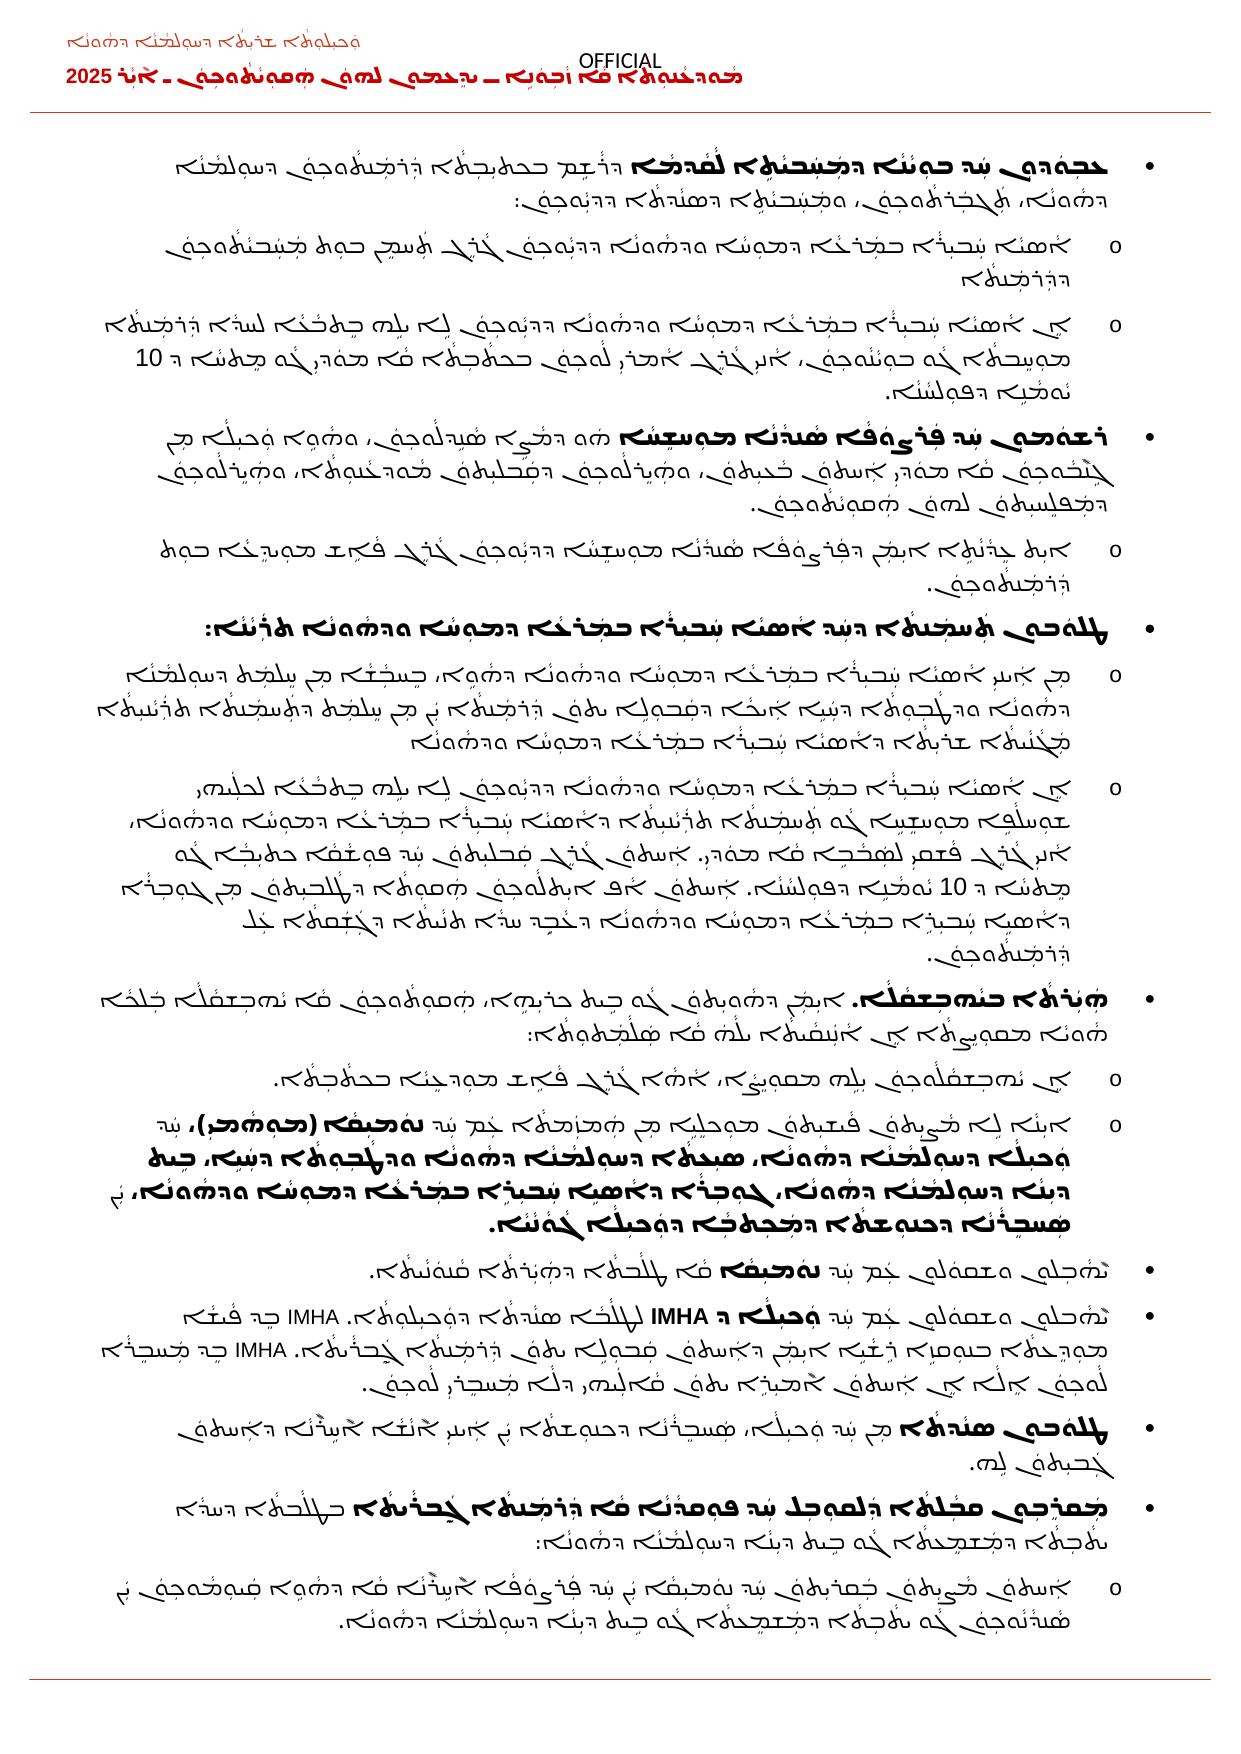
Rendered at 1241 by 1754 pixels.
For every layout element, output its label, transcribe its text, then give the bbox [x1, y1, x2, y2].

list ܝ݉ܗܵܒܼܠܘܼܢ ܘܫܩܘܿܠܘܼܢ ܥܲܡ ܚܲܕ ܢܘܿܡܝܼܩܵܐ ܩܵܐ ܛܠܵܒܬܵܐ ܕܗܲܝܲܪܬܵܐ ܩܵܢܘܿܢܵܝܬܵܐ. [94, 1252, 1146, 1285]
list ܐܝܼܢܵܐ ܠܹܐ ܡܵܨܝܼܬܘܿܢ ܦܵܝܫܝܼܬܘܿܢ ܡܘܼܟܠܸܝܹܐ ܡܼܢ ܗܲܡܙܲܡܬܵܐ ܥܲܡ ܚܲܕ ܢܘܿܡܝܼܩܵܐ (ܡܘܼܗܵܡܝܼ)، ܚܲܕ ܘܲܟܝܼܠܵܐ ܕܚܘܼܠܡܵܢܵܐ ܕܗܵܘܢܵܐ، ܣܝܼܥܬܵܐ ܕܚܘܼܠܡܵܢܵܐ ܕܗܵܘܢܵܐ ܘܕܛܵܒܼܘܼܬܵܐ ܕܚܲܝܹܐ، ܒܹܝܬ ܕܝܼܢܵܐ ܕܚܘܼܠܡܵܢܵܐ ܕܗܵܘܢܵܐ، ܓܘܼܒܼܪܵܐ ܕܐܵܣܝܹܐ ܚܲܒܝܼܪܹܐ ܒܡܲܪܥܵܐ ܕܡܘܼܚܵܐ ܘܕܗܵܘܢܵܐ، ܝܲܢ ܣܲܚܒܸܪܵܢܵܐ ܕܟܢܘܼܫܬܵܐ ܕܡܲܟܼܬܒܼܵܐ ܕܘܲܟܝܼܠܵܐ ܓܵܘܵܢܵܝܵܐ. [94, 1106, 1108, 1239]
list ܛܠܘܿܒܘܼܢ ܣܢܵܕܬܵܐ ܡܼܢ ܚܲܕ ܘܲܟܝܼܠܵܐ، ܣܲܚܒܸܪܵܢܵܐ ܕܟܢܘܼܫܬܵܐ ܝܲܢ ܐܲܝܢܝܼ ܐ݉ܢܵܫܵܐ ܐ݉ܚܹܪ݉ܢܵܐ ܕܐܲܚܬܘܿܢ ܓܲܒܝܼܬܘܿܢ ܠܹܗ. [94, 1410, 1146, 1477]
list ܛܠܘܿܒܘܼܢ ܬܲܚܡܲܢܬܵܐ ܕܚܲܕ ܐܵܣܝܵܐ ܚܲܒܝܼܪܵܐ ܒܡܲܪܥܵܐ ܕܡܘܼܚܵܐ ܘܕܗܵܘܢܵܐ ܬܪܲܝܵܢܵܐ: [94, 610, 1146, 643]
list ܡܲܩܪܸܒܼܘܼܢ ܩܒܼܵܠܬܵܐ ܕܲܠܩܘܼܒܼܠ ܚܲܕ ܦܘܼܩܕܵܢܵܐ ܩܵܐ ܕܲܪܡܲܢܬܵܐ ܓ̰ܲܒܪܵܝܬܵܐ ܒܛܠܵܒܬܵܐ ܕܚܕܵܐ ܝܬܵܒܼܬܵܐ ܕܡܲܫܡܸܥܬܵܐ ܓܵܘ ܒܹܝܬ ܕܝܼܢܵܐ ܕܚܘܼܠܡܵܢܵܐ ܕܗܵܘܢܵܐ: [94, 1489, 1146, 1556]
list ܪܫܘܿܡܘܼܢ ܚܲܕ ܦܲܪܨܘܿܦܵܐ ܣܵܢܕܵܢܵܐ ܡܘܼܚܫܸܚܵܐ ܗܿܘ ܕܡܵܨܹܐ ܣܵܢܹܕܠܵܘܟܼܘܿܢ، ܘܗܵܘܹܐ ܘܲܟܝܼܠܵܐ ܡܼܢ ܓܹܢ݉ܒܵܘܟܼܘܿܢ ܩܵܐ ܡܘܿܕܝܼ ܐܲܚܬܘܿܢ ܒܵܥܝܼܬܘܿܢ، ܘܗܲܝܸܪܠܵܘܟܼܘܿܢ ܕܩܲܒܠܝܼܬܘܿܢ ܡܵܘܕܥܵܢܘܼܬܵܐ، ܘܗܲܝܸܪܠܵܘܟܼܘܿܢ ܕܡܲܦܠܸܚܝܼܬܘܿܢ ܠܗܘܿܢ ܗܲܩܘܼܝܵܬܵܘܟܼܘܿܢ. [94, 418, 1146, 518]
list ܐܵܣܝܵܐ ܚܲܒܝܼܪܵܐ ܒܡܲܪܥܵܐ ܕܡܘܼܚܵܐ ܘܕܗܵܘܢܵܐ ܕܕܝܼܵܘܟܼܘܿܢ ܓܵܪܸܓ ܬܲܚܡܸܢ ܒܘܼܬ ܡܲܚܲܒܝܵܬܵܘܟܼܘܿܢ ܕܕܲܪܡܲܢܬܵܐ [94, 227, 1108, 293]
list ܡܼܢ ܐܲܝܢܝܼ ܐܵܣܝܵܐ ܚܲܒܝܼܪܵܐ ܒܡܲܪܥܵܐ ܕܡܘܼܚܵܐ ܘܕܗܵܘܢܵܐ ܕܗܵܘܹܐ، ܒܸܚܒܼܵܫܵܐ ܡܼܢ ܚܸܠܡܲܬ ܕܚܘܼܠܡܵܢܵܐ ܕܗܵܘܢܵܐ ܘܕܛܵܒܼܘܼܬܵܐ ܕܚܲܝܹܐ ܐܲܝܟܵܐ ܕܩܲܒܘܼܠܹܐ ܝܬܘܿܢ ܕܲܪܡܲܢܬܵܐ ܝܲܢ ܡܼܢ ܚܸܠܡܲܬ ܕܬܲܚܡܲܢܬܵܐ ܬܪܲܝܵܢܝܼܬܵܐ ܡܲܓܵܢܵܝܬܵܐ ܫܪܝܼܬܵܐ ܕܐܵܣܝܵܐ ܚܲܒܝܼܪܵܐ ܒܡܲܪܥܵܐ ܕܡܘܼܚܵܐ ܘܕܗܵܘܢܵܐ [94, 656, 1108, 756]
list ܐܝܼܬ ܥܸܕܵܢܵܬܹܐ ܐܝܼܡܲܢ ܕܦܲܪܨܘܿܦܵܐ ܣܵܢܕܵܢܵܐ ܡܘܼܚܫܸܚܵܐ ܕܕܝܼܵܘܟܼܘܿܢ ܓܵܪܸܓ ܦܵܐܹܫ ܡܘܼܝܕܸܥܵܐ ܒܘܼܬ ܕܲܪܡܲܢܬܵܘܟܼܘܿܢ. [94, 531, 1108, 598]
list ܐܸܢ ܝܵܗܒܼܫܩܵܠܵܘܟܼܘܿܢ ܝܼܠܹܗ ܡܩܘܼܝܸܨܵܐ، ܐܵܗܵܐ ܓܵܪܸܓ ܦܵܐܹܫ ܡܘܼܕܥܸܝܵܐ ܒܟܬܵܒܼܬܵܐ. [94, 1060, 1108, 1093]
list ܝ݉ܗܵܒܠܘܼܢ ܘܫܩܘܿܠܘܼܢ ܥܲܡ ܚܲܕ ܘܲܟܝܼܠܵܐ ܕ IMHA ܠܛܠܵܒܵܐ ܣܢܵܕܬܵܐ ܕܘܲܟܝܼܠܘܼܬܵܐ. IMHA ܒܸܕ ܦܵܝܫܵܐ ܡܘܼܕܸܥܬܵܐ ܒܢܘܼܩܙܹܐ ܪܹܫܵܝܹܐ ܐܝܼܡܲܢ ܕܐܲܚܬܘܿܢ ܩܲܒܘܼܠܹܐ ܝܬܘܿܢ ܕܲܪܡܲܢܬܵܐ ܓ̰ܲܒܪܵܝܬܵܐ. IMHA ܒܸܕ ܡܲܚܒܸܪܵܐ ܠܵܘܟܼܘܿܢ ܐܸܠܵܐ ܐܸܢ ܐܲܚܬܘܿܢ ܐ݉ܡܝܼܪܹܐ ܝܬܘܿܢ ܩܵܐܠܲܝܗܝ ܕܠܵܐ ܡܲܚܒܸܪܝܼ ܠܵܘܟܼܘܿܢ. [94, 1298, 1146, 1398]
list ܐܸܢ ܐܵܣܝܵܐ ܚܲܒܝܼܪܵܐ ܒܡܲܪܥܵܐ ܕܡܘܼܚܵܐ ܘܕܗܵܘܢܵܐ ܕܕܝܼܵܘܟܼܘܿܢ ܠܹܐ ܝܠܹܗ ܒܸܬܒܵܥܵܐ ܠܚܕܵܐ ܕܲܪܡܲܢܬܵܐ ܡܘܼܚܸܒܬܵܐ ܓܵܘ ܒܘܼܝܵܢܵܘܟܼܘܿܢ، ܐܵܢܝܼ ܓܵܪܸܓ ܐܵܡܪܝܼ ܠܵܘܟܼܘܿܢ ܒܟܬܵܒܼܬܵܐ ܩܵܐ ܡܘܿܕܝܼ ܓܵܘ ܡܸܬܚܵܐ ܕ 10 ܝܵܘܡܵܢܹܐ ܕܦܘܼܠܚܵܢܵܐ. [94, 306, 1108, 406]
list ܐܲܚܬܘܿܢ ܡܵܨܝܼܬܘܿܢ ܒܲܩܪܝܼܬܘܿܢ ܚܲܕ ܢܘܿܡܝܼܩܵܐ ܝܲܢ ܚܲܕ ܦܲܪܨܘܿܦܵܐ ܐ݉ܚܹܪ݉ܢܵܐ ܩܵܐ ܕܗܵܘܹܐ ܩܲܝܘܼܡܵܘܟܼܘܿܢ ܝܲܢ ܣܵܢܕܵܢܵܘܟܼܘܿܢ ܓܵܘ ܝܬܵܒܼܬܵܐ ܕܡܲܫܡܸܥܬܵܐ ܓܵܘ ܒܹܝܬ ܕܝܼܢܵܐ ܕܚܘܼܠܡܵܢܵܐ ܕܗܵܘܢܵܐ. [94, 1568, 1108, 1635]
list ܗܲܝܲܪܬܵܐ ܒܝܵܗܒܼܫܩܵܠܵܐ. ܐܝܼܡܲܢ ܕܗܵܘܝܼܬܘܿܢ ܓܵܘ ܒܹܝܬ ܟܪܝܼܗܹܐ، ܗܲܩܘܼܬܵܘܟܼܘܿܢ ܩܵܐ ܝܵܗܒܼܫܩܵܠܵܐ ܒܲܠܟܵܐ ܗܵܘܝܵܐ ܡܩܘܼܝܸܨܬܵܐ ܐܸܢ ܐܵܢܲܢܩܵܝܬܵܐ ܝܠܵܗܿ ܩܵܐ ܣܲܠܵܡܲܬܘܼܬܵܐ: [94, 981, 1146, 1048]
list ܥܒܼܘܿܕܘܼܢ ܚܲܕ ܒܘܼܝܵܢܵܐ ܕܡܲܚܲܒܝܵܬܹܐ ܠܵܩܵܕܡܵܐ ܕܪܵܫܹܡ ܒܟܬܝܼܒܼܬܵܐ ܕܲܪܡܲܢܬܵܘܟܼܘܿܢ ܕܚܘܼܠܡܵܢܵܐ ܕܗܵܘܢܵܐ، ܬܲܓܒܲܪܬܵܘܟܼܘܿܢ، ܘܡܲܚܲܒܝܵܬܹܐ ܕܣܢܵܕܬܵܐ ܕܕܝܼܵܘܟܼܘܿܢ: [94, 148, 1146, 214]
list ܐܸܢ ܐܵܣܝܵܐ ܚܲܒܝܼܪܵܐ ܒܡܲܪܥܵܐ ܕܡܘܼܚܵܐ ܘܕܗܵܘܢܵܐ ܕܕܝܼܵܘܟܼܘܿܢ ܠܹܐ ܝܠܹܗ ܒܸܬܒܵܥܵܐ ܠܟܠܲܝܗܝ ܫܘܼܚܠܵܦܹܐ ܡܘܼܚܫܸܚܹܐ ܓܵܘ ܬܲܚܡܲܢܬܵܐ ܬܪܲܝܵܢܝܼܬܵܐ ܕܐܵܣܝܵܐ ܚܲܒܝܼܪܵܐ ܒܡܲܪܥܵܐ ܕܡܘܼܚܵܐ ܘܕܗܵܘܢܵܐ، ܐܵܢܝܼ ܓܵܪܸܓ ܦܵܫܩܝܼ ܠܣܲܒܵܒܹܐ ܩܵܐ ܡܘܿܕܝܼ. ܐܲܚܬܘܿܢ ܓܵܪܸܓ ܩܲܒܠܝܼܬܘܿܢ ܚܲܕ ܦܘܼܫܵܩܵܐ ܟܬܝܼܒܼܵܐ ܓܵܘ ܡܸܬܚܵܐ ܕ 10 ܝܵܘܡܵܢܹܐ ܕܦܘܼܠܚܵܢܵܐ. ܐܲܚܬܘܿܢ ܐܵܦ ܐܝܼܬܠܵܘܟܼܘܿܢ ܗܲܩܘܼܬܵܐ ܕܛܵܠܒܝܼܬܘܿܢ ܡܼܢ ܓܘܼܒܼܪܵܐ ܕܐܵܣܝܹܐ ܚܲܒܝܼܪܹܐ ܒܡܲܪܥܵܐ ܕܡܘܼܚܵܐ ܘܕܗܵܘܢܵܐ ܕܥܵܒܼܹܕ ܚܕܵܐ ܬܢܵܝܬܵܐ ܕܓܲܫܲܩܬܵܐ ܥܲܠ ܕܲܪܡܲܢܬܵܘܟܼܘܿܢ. [94, 768, 1108, 968]
